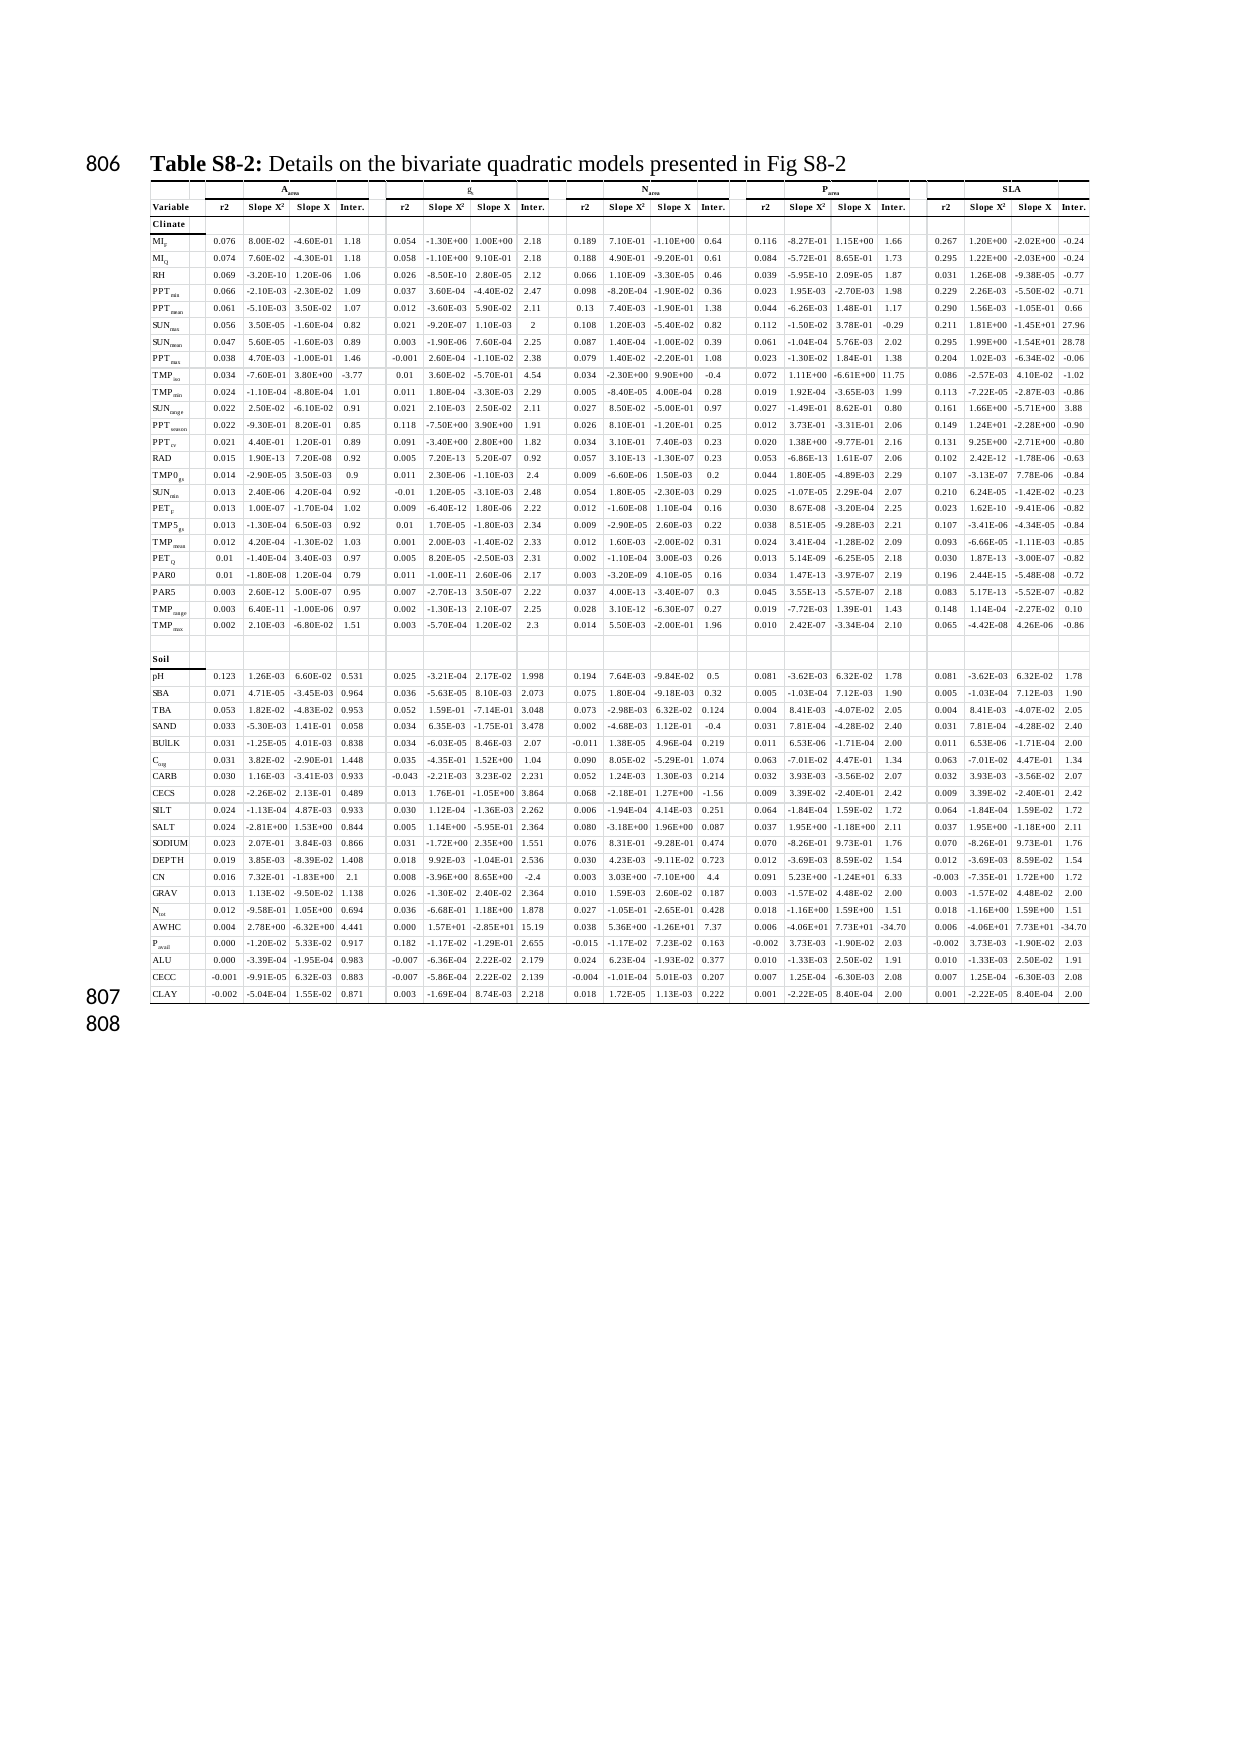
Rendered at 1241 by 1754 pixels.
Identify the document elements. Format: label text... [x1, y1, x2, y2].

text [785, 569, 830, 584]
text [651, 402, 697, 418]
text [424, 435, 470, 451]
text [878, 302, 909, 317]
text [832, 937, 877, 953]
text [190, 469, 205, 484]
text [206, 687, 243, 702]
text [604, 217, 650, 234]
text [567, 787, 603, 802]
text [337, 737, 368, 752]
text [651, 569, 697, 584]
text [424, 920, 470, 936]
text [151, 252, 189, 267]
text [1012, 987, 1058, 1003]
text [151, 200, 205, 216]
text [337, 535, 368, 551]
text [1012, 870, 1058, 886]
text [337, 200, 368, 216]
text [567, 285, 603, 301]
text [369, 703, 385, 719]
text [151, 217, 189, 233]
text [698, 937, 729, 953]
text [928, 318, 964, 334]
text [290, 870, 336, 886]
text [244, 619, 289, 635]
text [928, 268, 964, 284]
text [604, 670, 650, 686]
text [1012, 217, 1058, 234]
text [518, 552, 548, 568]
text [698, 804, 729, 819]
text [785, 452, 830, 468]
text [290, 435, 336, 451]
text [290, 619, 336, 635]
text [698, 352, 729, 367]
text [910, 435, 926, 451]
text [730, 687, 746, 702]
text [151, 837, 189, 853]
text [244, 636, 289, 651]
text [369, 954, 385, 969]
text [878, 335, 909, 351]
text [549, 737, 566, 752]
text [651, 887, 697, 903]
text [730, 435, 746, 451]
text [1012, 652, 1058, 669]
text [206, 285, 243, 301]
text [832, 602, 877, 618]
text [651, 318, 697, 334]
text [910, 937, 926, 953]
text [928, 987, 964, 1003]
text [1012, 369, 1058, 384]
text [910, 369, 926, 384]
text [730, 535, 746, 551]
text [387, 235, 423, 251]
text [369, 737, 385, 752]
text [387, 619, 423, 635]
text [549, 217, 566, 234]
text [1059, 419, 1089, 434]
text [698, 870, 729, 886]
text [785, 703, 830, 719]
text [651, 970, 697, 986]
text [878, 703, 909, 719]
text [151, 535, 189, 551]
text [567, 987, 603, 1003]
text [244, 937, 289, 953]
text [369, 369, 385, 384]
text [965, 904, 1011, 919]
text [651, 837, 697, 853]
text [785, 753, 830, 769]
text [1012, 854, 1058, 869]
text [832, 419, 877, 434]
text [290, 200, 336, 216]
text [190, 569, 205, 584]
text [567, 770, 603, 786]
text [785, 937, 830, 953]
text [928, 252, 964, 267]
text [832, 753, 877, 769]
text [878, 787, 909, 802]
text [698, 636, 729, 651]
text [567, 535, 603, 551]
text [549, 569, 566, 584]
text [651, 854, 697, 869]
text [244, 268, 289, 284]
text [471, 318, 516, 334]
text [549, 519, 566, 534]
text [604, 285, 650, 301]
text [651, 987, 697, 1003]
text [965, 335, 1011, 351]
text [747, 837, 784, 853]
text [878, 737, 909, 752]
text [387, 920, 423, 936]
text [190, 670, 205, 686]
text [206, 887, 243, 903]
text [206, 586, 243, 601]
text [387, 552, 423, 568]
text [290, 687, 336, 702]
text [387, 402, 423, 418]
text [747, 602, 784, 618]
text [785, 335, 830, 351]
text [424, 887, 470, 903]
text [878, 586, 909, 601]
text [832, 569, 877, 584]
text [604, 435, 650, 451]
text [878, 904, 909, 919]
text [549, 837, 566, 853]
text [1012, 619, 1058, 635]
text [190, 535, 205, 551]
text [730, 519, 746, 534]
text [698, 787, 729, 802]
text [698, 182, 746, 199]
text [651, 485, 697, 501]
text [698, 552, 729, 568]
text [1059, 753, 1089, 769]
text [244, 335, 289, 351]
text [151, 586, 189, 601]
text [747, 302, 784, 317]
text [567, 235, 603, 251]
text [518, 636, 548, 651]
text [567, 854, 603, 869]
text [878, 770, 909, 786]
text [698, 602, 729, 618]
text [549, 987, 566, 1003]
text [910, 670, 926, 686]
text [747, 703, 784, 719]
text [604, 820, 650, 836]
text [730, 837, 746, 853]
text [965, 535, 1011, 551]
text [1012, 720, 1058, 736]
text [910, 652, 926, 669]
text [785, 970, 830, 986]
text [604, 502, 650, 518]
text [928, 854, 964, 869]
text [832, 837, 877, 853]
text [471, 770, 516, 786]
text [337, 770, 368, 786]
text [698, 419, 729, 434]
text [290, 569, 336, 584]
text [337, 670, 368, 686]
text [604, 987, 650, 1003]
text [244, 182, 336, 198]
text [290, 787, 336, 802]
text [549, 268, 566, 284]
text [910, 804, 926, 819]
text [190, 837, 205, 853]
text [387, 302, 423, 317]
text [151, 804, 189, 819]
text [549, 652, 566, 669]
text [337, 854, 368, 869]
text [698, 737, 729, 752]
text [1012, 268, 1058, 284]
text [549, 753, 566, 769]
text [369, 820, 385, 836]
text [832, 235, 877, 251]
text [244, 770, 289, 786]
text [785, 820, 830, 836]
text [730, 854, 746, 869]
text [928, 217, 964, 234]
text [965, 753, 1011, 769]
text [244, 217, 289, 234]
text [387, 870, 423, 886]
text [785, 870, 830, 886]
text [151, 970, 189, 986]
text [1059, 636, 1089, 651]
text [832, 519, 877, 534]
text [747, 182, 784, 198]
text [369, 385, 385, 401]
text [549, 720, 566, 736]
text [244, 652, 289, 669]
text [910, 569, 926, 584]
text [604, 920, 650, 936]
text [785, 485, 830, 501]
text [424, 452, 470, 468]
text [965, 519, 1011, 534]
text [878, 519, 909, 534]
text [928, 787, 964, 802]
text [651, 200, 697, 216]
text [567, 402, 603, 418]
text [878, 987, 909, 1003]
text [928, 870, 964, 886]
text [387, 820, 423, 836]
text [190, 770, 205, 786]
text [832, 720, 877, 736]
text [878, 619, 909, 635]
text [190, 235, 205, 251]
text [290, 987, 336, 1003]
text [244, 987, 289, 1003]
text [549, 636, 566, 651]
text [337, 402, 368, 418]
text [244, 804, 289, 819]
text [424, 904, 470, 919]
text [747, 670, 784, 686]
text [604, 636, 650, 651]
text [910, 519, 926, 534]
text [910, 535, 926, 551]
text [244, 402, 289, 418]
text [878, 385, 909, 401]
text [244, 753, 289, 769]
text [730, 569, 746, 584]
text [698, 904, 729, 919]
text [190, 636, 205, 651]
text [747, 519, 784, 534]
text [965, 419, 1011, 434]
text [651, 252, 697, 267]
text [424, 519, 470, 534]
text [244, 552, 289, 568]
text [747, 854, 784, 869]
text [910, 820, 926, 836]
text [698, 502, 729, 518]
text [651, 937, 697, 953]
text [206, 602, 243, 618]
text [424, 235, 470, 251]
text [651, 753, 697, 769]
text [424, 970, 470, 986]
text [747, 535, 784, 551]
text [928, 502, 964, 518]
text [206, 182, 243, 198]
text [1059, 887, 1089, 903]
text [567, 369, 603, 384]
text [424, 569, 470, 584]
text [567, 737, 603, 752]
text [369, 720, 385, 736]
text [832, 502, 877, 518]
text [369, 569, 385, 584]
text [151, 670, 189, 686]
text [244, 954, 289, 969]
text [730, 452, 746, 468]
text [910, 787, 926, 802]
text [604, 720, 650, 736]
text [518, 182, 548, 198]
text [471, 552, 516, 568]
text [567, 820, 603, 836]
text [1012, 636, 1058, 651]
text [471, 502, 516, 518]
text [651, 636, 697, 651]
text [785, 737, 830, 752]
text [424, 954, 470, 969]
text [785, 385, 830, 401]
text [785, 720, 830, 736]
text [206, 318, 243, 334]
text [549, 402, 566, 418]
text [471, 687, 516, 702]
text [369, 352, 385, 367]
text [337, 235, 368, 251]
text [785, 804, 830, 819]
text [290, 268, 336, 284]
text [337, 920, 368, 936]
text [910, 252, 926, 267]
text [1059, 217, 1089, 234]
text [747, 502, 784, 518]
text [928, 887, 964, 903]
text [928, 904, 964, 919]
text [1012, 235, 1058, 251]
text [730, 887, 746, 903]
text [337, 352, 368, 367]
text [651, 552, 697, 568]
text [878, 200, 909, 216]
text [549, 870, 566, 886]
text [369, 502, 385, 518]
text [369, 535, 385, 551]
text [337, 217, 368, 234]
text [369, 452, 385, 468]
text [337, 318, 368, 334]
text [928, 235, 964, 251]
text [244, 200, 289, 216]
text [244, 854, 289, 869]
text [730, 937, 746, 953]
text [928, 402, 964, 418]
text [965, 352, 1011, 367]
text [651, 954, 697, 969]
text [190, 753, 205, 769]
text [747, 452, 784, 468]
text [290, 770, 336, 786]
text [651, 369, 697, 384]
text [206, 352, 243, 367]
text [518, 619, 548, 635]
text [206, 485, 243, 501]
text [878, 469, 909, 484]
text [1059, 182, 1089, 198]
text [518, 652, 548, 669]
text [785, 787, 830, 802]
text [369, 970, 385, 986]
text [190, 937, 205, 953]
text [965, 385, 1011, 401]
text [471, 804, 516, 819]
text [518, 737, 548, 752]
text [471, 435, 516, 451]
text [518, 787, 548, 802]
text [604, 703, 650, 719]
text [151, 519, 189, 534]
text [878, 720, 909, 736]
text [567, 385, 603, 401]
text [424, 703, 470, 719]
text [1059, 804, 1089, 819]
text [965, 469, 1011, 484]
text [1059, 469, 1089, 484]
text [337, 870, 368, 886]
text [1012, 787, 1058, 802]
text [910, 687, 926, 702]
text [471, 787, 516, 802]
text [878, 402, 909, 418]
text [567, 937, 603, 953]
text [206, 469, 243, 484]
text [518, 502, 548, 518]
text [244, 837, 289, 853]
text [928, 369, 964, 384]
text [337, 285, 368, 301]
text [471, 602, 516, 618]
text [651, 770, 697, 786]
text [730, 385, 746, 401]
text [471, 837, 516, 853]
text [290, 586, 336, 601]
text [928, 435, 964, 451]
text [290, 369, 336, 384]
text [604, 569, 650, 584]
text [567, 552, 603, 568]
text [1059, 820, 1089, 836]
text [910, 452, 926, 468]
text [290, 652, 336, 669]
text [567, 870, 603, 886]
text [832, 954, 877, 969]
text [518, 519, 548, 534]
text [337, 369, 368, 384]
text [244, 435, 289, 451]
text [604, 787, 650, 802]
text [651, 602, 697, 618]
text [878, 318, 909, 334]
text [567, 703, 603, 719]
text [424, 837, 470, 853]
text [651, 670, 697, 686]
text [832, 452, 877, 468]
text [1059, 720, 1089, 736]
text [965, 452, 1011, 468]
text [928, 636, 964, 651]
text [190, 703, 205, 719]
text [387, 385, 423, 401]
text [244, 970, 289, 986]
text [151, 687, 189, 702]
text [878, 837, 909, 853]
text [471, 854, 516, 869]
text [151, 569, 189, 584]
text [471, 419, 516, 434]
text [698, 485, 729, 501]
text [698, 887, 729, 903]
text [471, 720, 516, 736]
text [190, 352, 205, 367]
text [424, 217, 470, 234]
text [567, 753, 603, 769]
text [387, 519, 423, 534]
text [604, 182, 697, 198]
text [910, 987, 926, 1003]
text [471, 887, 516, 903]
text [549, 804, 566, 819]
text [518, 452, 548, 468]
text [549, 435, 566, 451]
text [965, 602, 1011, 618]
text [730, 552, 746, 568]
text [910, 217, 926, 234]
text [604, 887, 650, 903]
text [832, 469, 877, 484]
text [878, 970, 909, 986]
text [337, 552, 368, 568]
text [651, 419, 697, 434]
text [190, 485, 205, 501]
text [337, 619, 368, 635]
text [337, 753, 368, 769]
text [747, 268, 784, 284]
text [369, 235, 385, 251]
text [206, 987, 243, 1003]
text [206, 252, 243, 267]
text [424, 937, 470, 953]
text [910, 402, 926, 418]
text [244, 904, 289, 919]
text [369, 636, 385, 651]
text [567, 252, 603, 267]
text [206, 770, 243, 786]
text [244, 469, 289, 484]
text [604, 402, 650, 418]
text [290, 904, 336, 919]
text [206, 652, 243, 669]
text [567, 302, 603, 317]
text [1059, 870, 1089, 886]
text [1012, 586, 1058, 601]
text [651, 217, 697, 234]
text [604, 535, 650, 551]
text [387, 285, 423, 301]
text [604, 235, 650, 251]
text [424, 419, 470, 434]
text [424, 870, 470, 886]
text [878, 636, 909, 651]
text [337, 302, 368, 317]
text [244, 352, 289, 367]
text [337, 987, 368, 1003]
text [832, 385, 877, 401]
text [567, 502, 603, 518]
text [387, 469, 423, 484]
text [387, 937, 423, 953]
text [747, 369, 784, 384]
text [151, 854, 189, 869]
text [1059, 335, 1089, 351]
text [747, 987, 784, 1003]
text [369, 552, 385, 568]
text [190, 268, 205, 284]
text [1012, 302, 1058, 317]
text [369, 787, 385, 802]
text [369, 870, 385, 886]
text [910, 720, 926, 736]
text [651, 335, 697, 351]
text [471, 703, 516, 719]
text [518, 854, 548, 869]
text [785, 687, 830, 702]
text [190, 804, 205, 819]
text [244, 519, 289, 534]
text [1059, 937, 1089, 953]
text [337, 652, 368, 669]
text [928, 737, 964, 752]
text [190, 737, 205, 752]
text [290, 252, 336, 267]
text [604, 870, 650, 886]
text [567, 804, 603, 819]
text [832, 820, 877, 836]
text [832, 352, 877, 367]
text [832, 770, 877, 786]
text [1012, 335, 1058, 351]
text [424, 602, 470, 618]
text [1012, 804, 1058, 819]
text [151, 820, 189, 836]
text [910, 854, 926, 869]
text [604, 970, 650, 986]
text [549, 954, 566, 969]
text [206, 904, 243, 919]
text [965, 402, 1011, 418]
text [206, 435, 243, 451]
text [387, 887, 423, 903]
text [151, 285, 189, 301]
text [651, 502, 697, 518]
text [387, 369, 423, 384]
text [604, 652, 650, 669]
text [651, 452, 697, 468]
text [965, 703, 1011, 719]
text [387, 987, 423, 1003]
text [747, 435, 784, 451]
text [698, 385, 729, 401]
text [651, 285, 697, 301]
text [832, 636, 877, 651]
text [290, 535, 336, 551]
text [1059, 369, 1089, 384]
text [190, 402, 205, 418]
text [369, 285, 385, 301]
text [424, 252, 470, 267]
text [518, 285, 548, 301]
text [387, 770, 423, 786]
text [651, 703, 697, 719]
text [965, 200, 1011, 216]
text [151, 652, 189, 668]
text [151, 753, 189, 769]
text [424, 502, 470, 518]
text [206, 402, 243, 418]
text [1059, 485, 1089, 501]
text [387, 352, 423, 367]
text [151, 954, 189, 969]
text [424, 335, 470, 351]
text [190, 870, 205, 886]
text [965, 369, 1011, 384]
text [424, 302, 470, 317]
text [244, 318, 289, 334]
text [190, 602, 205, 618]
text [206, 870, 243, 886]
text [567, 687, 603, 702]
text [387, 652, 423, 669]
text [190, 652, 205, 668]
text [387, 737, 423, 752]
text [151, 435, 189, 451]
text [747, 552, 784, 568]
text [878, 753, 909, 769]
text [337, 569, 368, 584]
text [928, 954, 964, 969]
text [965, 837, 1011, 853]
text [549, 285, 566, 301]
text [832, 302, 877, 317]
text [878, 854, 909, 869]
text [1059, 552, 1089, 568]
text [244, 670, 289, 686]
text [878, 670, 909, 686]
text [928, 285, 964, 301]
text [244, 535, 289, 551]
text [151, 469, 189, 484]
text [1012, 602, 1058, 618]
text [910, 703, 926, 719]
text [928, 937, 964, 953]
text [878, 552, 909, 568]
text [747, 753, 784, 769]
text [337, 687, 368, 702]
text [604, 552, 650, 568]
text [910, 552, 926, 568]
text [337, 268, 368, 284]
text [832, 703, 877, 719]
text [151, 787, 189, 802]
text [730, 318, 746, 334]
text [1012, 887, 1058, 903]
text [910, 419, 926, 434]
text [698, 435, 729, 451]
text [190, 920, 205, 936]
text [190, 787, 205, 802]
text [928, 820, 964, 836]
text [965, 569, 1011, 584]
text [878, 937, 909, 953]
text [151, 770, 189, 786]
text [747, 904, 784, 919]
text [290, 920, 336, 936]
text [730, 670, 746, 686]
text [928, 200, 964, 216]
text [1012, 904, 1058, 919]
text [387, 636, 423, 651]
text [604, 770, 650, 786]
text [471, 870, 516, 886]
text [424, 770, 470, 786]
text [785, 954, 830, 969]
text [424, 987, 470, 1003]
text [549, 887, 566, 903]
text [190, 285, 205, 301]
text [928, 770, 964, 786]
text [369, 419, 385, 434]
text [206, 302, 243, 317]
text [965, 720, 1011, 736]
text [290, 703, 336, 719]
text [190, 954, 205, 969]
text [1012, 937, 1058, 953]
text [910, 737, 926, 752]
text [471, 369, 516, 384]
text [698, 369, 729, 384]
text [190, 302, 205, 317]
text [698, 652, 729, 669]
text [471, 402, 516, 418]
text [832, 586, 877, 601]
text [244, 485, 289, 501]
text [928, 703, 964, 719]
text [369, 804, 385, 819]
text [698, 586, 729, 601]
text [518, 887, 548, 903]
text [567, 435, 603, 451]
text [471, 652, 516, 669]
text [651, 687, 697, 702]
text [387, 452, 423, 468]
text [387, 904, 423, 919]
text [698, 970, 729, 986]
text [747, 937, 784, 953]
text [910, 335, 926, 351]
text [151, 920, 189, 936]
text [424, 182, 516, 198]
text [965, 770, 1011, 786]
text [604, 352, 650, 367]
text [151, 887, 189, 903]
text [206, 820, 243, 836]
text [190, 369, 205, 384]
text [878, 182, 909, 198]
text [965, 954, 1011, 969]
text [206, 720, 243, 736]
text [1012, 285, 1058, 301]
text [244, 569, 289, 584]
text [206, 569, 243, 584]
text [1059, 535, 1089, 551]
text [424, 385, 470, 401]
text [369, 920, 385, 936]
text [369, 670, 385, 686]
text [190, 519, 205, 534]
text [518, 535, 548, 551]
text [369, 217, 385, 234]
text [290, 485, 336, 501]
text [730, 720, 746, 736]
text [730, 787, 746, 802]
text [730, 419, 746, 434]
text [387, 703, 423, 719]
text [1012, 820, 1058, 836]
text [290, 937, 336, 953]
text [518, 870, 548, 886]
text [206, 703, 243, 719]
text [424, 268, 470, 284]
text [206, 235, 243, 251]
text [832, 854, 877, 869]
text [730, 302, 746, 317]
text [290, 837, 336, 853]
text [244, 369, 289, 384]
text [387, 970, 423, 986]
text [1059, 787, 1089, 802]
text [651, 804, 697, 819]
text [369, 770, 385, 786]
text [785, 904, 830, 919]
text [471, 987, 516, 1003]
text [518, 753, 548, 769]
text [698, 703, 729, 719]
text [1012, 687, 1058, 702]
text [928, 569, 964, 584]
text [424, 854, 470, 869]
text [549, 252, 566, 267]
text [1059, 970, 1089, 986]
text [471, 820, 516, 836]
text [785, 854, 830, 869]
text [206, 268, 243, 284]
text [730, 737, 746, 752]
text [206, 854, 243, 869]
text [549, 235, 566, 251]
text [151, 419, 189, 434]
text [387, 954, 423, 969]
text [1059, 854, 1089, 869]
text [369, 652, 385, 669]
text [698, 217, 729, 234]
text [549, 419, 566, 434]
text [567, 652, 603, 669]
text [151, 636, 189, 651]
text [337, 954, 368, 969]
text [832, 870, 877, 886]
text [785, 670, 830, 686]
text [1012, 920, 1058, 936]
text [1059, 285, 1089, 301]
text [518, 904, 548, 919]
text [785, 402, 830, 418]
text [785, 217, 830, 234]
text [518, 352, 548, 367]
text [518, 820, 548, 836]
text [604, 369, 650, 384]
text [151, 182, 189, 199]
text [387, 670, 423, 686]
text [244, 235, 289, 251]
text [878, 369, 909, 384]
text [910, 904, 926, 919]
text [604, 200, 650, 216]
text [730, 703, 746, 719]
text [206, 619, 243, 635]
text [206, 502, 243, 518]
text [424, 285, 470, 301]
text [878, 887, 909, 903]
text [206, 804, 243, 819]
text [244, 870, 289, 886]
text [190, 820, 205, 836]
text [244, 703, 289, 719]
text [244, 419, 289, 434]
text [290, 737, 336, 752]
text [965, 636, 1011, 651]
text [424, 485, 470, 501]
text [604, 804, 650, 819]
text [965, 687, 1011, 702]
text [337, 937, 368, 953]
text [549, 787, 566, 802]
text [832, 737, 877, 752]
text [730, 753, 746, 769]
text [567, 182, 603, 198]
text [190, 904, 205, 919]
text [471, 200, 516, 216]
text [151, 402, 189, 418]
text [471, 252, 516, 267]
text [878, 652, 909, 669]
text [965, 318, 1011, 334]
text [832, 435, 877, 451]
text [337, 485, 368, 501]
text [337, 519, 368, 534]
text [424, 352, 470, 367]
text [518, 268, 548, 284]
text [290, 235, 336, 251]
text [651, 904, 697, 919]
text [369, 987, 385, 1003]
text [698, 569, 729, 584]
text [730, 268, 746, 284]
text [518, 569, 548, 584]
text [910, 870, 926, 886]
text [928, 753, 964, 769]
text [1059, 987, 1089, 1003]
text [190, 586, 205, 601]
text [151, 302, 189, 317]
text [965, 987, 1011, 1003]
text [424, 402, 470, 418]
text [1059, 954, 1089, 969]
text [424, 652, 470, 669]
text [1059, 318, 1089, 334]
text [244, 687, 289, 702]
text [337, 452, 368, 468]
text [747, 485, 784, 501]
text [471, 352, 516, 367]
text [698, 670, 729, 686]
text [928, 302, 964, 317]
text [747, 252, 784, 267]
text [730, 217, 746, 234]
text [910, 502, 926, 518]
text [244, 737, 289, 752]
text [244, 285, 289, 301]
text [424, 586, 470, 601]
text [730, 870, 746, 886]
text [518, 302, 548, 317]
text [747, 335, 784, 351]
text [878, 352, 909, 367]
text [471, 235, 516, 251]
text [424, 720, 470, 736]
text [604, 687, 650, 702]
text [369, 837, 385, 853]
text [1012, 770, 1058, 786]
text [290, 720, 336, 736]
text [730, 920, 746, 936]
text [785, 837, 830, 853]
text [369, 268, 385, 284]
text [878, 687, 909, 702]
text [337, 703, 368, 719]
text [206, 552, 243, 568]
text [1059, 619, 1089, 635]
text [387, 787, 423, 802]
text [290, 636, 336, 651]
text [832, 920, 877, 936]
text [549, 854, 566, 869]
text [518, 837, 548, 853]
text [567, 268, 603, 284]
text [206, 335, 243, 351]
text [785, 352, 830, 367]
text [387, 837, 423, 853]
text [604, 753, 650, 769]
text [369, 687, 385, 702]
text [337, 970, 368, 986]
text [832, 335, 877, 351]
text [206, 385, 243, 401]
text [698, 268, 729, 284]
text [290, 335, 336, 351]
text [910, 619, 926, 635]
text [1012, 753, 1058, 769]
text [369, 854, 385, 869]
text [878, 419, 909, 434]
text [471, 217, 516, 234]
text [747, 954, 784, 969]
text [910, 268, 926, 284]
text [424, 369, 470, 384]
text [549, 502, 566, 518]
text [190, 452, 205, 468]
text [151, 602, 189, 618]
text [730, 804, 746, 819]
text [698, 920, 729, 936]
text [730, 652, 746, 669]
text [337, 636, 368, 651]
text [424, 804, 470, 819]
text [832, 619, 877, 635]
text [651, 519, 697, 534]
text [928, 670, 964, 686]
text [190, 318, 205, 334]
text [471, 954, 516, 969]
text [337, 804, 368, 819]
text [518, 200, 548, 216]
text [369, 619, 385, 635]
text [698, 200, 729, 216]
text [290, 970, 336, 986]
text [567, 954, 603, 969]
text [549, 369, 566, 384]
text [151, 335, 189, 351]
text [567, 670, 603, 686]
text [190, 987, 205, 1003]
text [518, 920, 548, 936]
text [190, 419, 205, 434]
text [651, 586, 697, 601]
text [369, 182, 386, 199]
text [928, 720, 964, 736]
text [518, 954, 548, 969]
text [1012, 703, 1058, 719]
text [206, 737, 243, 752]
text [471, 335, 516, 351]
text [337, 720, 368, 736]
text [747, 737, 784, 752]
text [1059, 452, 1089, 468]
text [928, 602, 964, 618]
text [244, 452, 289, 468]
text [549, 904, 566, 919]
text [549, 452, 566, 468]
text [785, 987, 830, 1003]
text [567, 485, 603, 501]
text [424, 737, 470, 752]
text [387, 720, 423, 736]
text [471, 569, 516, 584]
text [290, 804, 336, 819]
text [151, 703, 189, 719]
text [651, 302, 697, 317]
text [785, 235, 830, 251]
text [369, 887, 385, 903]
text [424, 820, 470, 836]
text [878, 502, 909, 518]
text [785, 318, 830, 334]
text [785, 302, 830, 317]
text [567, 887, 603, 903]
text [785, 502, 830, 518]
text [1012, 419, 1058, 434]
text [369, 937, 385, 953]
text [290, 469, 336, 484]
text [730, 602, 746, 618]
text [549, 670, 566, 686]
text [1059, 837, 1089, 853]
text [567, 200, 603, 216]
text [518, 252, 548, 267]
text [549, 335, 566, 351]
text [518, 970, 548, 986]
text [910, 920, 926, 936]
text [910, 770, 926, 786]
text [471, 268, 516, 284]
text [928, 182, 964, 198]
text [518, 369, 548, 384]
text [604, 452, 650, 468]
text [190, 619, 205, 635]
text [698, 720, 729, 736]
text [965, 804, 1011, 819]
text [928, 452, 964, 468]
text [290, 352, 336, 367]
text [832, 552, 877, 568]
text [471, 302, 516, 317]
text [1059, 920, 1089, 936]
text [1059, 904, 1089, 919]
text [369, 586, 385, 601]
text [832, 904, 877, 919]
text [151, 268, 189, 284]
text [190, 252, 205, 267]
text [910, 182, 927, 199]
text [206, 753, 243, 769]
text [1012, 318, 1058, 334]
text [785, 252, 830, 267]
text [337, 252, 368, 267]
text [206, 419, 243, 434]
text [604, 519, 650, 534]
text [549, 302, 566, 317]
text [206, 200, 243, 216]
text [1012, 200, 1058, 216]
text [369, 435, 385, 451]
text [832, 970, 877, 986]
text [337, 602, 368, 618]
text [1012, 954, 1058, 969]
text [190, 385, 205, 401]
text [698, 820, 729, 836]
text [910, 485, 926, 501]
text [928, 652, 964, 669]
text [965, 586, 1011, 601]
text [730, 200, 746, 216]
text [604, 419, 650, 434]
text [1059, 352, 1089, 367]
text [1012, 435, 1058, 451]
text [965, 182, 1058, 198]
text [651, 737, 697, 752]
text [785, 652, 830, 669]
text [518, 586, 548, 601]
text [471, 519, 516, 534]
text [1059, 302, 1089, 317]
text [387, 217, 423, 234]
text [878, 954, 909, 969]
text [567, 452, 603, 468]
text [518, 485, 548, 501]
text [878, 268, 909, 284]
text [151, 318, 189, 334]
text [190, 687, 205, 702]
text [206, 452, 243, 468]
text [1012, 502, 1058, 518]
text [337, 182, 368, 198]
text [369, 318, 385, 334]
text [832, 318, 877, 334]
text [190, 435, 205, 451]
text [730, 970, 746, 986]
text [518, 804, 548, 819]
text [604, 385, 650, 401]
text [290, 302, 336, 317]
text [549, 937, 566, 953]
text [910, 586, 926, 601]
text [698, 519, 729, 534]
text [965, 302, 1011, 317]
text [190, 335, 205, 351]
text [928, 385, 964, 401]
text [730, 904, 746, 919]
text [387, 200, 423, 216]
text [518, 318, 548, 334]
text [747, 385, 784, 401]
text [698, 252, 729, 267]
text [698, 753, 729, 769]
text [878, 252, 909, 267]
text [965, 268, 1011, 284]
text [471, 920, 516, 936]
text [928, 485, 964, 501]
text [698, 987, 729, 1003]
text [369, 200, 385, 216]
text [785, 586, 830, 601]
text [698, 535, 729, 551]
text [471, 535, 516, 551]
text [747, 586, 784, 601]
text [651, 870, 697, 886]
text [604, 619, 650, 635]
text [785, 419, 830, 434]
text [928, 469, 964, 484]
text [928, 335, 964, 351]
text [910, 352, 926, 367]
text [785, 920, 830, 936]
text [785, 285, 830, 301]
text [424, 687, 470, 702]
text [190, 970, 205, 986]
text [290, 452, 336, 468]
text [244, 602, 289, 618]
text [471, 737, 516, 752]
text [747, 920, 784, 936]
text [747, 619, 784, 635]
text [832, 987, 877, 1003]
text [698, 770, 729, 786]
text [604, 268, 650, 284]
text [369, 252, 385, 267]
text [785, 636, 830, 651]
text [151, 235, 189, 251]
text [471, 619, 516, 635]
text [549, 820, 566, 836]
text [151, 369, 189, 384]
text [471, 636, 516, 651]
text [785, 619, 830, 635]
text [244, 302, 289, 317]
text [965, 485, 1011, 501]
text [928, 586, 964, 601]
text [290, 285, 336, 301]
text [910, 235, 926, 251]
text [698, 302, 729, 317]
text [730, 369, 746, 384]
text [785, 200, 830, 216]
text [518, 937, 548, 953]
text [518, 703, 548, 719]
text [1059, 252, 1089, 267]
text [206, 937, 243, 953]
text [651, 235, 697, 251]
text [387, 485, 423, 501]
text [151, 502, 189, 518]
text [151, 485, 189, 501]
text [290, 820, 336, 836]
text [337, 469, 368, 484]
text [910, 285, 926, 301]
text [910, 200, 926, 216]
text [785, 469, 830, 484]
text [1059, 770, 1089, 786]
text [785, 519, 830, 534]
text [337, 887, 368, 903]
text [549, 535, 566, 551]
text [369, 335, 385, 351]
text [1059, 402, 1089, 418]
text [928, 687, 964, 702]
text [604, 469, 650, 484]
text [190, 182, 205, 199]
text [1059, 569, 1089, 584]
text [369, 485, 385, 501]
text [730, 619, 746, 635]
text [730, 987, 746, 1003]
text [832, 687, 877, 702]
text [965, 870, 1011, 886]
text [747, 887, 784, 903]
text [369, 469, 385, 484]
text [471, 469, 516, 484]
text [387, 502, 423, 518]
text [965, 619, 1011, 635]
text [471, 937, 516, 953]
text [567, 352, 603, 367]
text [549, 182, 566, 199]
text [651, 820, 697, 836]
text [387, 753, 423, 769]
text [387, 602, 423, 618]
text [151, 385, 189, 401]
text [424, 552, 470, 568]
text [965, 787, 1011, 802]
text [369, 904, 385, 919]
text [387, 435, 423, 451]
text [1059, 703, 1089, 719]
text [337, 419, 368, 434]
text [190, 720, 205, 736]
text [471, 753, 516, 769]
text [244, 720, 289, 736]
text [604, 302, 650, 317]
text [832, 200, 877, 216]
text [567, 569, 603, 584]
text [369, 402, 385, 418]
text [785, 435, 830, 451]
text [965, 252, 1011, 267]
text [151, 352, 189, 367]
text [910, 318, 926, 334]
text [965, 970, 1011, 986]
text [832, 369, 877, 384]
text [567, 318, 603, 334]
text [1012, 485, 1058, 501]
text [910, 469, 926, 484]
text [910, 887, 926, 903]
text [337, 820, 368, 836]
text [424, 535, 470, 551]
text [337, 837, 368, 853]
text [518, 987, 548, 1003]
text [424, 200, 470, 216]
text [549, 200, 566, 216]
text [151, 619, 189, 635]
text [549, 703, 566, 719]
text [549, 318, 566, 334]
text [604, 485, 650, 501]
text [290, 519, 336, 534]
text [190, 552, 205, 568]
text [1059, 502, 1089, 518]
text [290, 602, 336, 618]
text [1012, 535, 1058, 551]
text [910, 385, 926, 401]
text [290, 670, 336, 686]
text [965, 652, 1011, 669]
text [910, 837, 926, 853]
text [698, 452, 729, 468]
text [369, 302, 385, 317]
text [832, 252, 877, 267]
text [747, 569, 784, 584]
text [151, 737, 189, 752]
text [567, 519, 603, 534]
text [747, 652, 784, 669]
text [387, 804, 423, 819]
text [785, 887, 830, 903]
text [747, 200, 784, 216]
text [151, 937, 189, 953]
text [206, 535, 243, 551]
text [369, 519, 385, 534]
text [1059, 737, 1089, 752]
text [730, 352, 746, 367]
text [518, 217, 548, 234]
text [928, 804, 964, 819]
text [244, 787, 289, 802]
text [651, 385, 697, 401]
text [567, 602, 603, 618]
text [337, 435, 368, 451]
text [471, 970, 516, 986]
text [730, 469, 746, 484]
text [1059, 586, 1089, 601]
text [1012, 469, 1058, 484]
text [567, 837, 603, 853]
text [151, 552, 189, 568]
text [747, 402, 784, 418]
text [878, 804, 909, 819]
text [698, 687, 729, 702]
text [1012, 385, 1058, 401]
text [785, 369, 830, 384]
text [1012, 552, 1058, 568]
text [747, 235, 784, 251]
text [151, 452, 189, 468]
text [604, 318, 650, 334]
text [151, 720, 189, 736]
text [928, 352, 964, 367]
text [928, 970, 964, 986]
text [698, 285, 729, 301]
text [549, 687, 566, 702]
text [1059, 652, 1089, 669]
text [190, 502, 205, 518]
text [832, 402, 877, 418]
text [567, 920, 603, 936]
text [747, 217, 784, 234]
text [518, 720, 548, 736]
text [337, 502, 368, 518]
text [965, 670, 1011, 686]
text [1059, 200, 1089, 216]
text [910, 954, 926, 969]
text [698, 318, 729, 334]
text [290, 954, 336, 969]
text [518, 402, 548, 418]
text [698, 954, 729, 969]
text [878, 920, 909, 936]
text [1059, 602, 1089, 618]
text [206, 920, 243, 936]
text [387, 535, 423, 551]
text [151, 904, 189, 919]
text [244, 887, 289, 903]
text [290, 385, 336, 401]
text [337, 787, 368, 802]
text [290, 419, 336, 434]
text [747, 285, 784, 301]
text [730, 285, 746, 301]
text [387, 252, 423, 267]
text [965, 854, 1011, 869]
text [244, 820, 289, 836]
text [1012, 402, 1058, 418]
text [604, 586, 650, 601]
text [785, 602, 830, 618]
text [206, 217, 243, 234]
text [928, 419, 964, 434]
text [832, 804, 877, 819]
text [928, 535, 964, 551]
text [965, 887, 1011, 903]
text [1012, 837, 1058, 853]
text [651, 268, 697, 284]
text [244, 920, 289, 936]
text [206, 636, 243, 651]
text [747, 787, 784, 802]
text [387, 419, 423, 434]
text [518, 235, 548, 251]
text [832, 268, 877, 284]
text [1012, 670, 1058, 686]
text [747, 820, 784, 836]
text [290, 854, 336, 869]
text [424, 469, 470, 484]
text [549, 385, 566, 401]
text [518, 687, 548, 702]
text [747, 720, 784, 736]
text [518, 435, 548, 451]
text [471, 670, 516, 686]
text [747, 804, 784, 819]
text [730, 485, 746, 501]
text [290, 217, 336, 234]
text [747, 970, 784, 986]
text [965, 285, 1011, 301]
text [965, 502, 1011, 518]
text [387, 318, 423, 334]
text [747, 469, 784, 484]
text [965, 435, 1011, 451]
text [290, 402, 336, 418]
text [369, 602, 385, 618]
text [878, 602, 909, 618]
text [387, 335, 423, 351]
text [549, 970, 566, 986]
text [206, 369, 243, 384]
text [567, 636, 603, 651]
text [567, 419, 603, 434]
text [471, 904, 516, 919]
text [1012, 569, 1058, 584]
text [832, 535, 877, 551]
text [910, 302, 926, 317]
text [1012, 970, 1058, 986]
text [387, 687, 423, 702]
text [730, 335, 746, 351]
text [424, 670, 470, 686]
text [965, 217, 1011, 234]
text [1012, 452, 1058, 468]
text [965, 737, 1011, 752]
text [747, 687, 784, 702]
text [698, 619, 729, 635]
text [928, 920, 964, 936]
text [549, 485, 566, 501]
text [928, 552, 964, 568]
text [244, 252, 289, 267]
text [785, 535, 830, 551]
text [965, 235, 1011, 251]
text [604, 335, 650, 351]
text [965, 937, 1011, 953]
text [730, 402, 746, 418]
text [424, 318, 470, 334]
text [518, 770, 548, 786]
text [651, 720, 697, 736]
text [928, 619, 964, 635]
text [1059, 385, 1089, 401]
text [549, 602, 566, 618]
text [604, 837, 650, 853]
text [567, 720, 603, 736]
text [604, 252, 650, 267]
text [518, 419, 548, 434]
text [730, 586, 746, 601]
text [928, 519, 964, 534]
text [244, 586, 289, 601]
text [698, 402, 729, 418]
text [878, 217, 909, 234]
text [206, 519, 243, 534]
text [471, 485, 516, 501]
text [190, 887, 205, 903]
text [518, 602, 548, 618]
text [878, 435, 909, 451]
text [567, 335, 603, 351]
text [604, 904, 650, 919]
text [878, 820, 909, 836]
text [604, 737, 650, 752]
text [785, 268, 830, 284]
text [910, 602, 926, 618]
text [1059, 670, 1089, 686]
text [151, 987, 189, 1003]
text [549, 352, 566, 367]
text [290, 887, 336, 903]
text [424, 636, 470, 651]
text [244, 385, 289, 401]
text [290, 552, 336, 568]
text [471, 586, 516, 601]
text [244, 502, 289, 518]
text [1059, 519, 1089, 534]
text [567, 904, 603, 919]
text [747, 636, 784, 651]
text Table S8-2: Details on the bivariate quadratic models presented in Fig S8-2 [150, 150, 1090, 180]
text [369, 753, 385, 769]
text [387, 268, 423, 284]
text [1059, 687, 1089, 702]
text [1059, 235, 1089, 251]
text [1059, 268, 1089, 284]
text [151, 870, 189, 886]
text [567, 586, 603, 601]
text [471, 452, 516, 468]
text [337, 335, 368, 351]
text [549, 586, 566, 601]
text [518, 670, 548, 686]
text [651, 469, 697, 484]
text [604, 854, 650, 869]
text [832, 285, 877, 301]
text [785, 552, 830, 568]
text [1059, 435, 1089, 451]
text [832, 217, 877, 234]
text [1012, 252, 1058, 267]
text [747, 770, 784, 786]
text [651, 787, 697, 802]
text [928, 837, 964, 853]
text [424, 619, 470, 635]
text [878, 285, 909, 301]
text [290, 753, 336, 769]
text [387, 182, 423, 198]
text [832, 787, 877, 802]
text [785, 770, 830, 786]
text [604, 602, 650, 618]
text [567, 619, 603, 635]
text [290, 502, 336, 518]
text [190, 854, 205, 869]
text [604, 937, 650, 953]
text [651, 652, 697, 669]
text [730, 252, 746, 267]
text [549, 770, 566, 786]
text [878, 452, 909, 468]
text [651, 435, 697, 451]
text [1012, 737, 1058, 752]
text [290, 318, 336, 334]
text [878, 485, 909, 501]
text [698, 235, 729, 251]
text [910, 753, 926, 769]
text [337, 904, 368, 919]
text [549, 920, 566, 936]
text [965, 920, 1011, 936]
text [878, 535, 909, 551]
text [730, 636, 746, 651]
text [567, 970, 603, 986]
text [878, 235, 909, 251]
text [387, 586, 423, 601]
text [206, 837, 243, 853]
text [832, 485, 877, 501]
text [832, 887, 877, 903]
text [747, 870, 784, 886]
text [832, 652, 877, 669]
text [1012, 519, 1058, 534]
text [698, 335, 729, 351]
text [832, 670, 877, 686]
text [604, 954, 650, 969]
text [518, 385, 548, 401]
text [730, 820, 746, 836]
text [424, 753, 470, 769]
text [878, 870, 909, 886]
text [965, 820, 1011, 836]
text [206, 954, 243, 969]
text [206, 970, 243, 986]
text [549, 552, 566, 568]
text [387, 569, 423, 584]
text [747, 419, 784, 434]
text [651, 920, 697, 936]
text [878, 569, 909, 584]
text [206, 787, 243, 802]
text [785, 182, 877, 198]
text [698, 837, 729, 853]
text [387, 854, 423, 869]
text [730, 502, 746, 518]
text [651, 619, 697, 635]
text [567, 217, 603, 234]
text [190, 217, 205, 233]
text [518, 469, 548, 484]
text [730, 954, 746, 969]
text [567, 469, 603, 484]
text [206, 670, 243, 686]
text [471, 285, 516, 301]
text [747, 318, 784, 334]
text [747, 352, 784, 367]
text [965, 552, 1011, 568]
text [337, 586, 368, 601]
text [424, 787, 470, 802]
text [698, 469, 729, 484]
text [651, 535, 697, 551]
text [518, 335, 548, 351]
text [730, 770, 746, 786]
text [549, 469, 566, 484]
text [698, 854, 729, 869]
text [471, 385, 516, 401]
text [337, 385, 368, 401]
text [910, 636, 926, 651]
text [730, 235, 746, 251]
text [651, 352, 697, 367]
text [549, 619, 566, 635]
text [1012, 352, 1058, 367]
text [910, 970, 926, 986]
